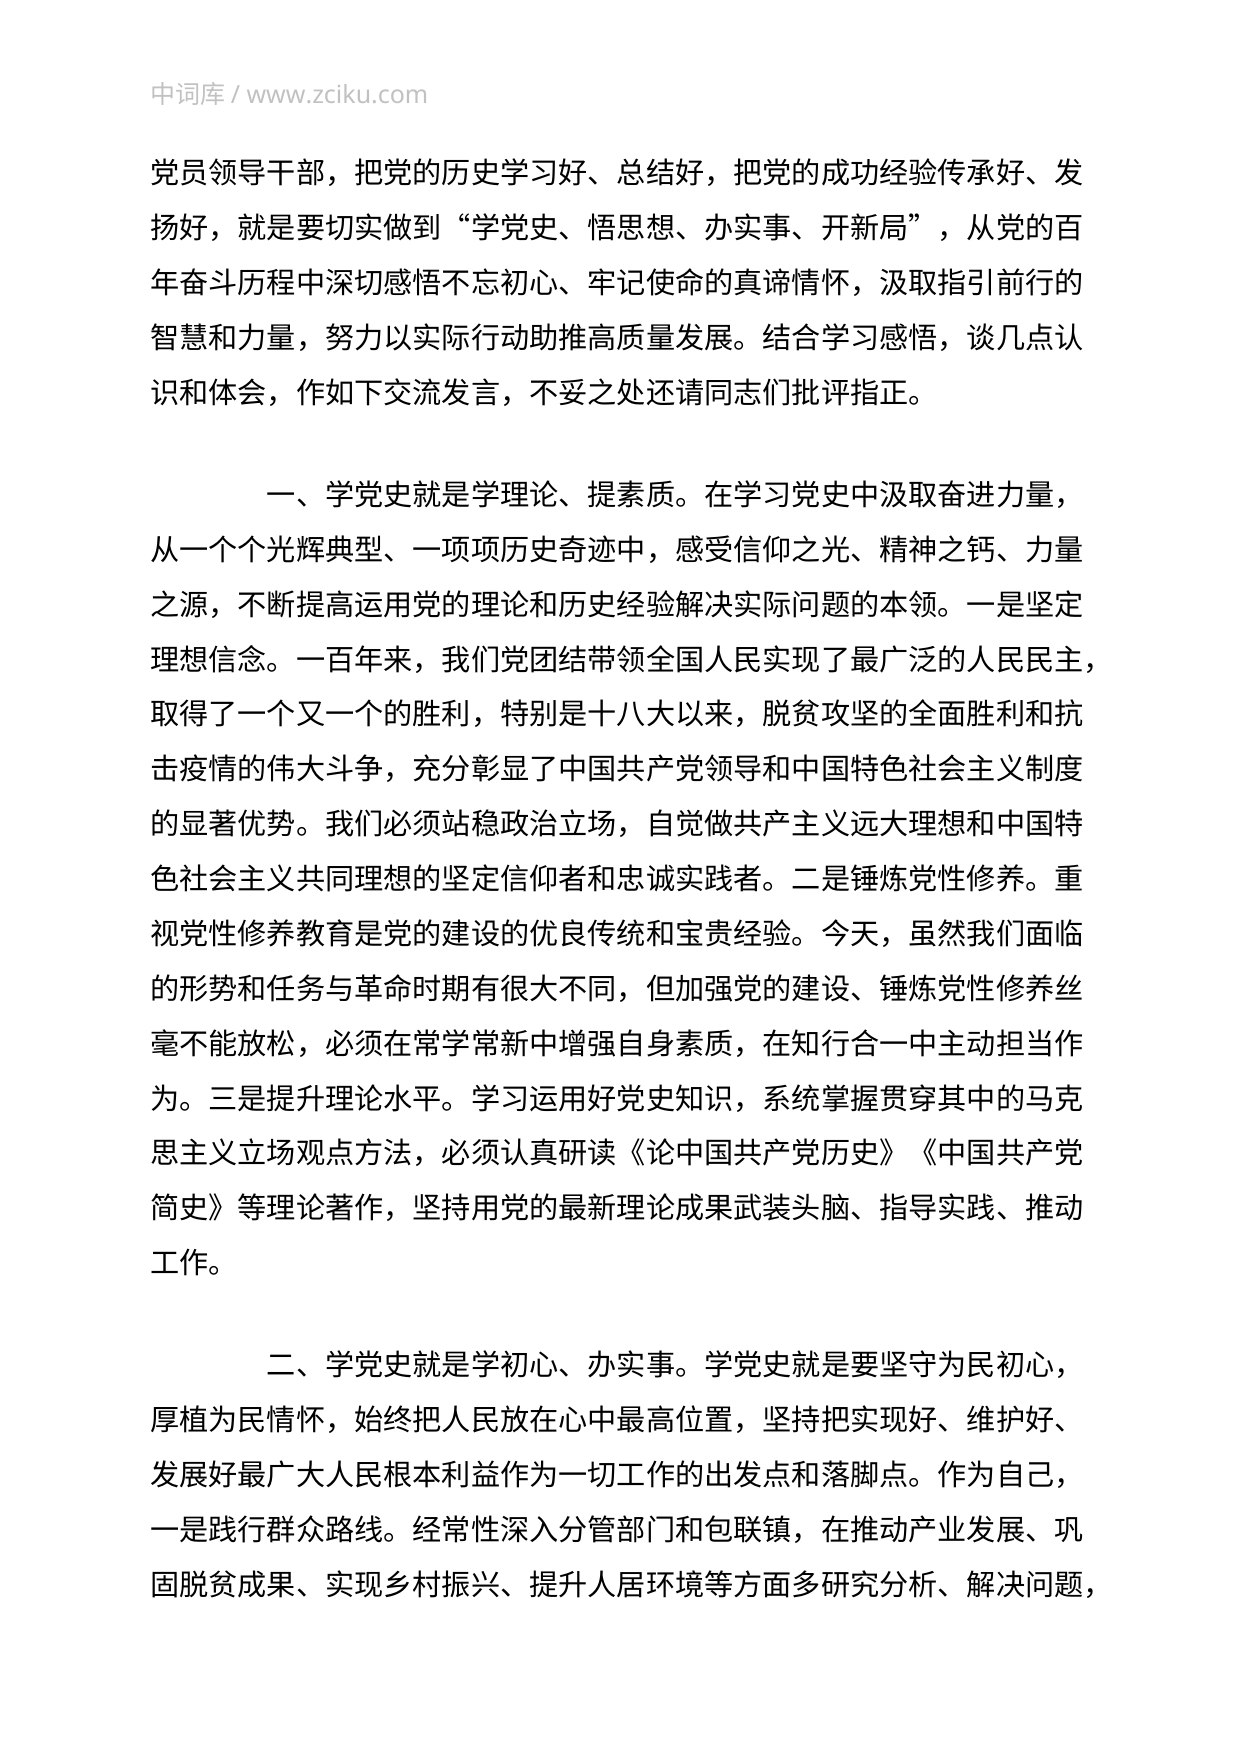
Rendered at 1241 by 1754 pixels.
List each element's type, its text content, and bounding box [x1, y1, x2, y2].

text 一、学党史就是学理论、提素质。在学习党史中汲取奋进力量，从一个个光辉典型、一项项历史奇迹中，感受信仰之光、精神之钙、力量之源，不断提高运用党的理论和历史经验解决实际问题的本领。一是坚定理想信念。一百年来，我们党团结带领全国人民实现了最广泛的人民民主，取得了一个又一个的胜利，特别是十八大以来，脱贫攻坚的全面胜利和抗击疫情的伟大斗争，充分彰显了中国共产党领导和中国特色社会主义制度的显著优势。我们必须站稳政治立场，自觉做共产主义远大理想和中国特色社会主义共同理想的坚定信仰者和忠诚实践者。二是锤炼党性修养。重视党性修养教育是党的建设的优良传统和宝贵经验。今天，虽然我们面临的形势和任务与革命时期有很大不同，但加强党的建设、锤炼党性修养丝毫不能放松，必须在常学常新中增强自身素质，在知行合一中主动担当作为。三是提升理论水平。学习运用好党史知识，系统掌握贯穿其中的马克思主义立场观点方法，必须认真研读《论中国共产党历史》《中国共产党简史》等理论著作，坚持用党的最新理论成果武装头脑、指导实践、推动工作。 [150, 471, 1090, 1282]
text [150, 1342, 1090, 1603]
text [150, 150, 1090, 412]
